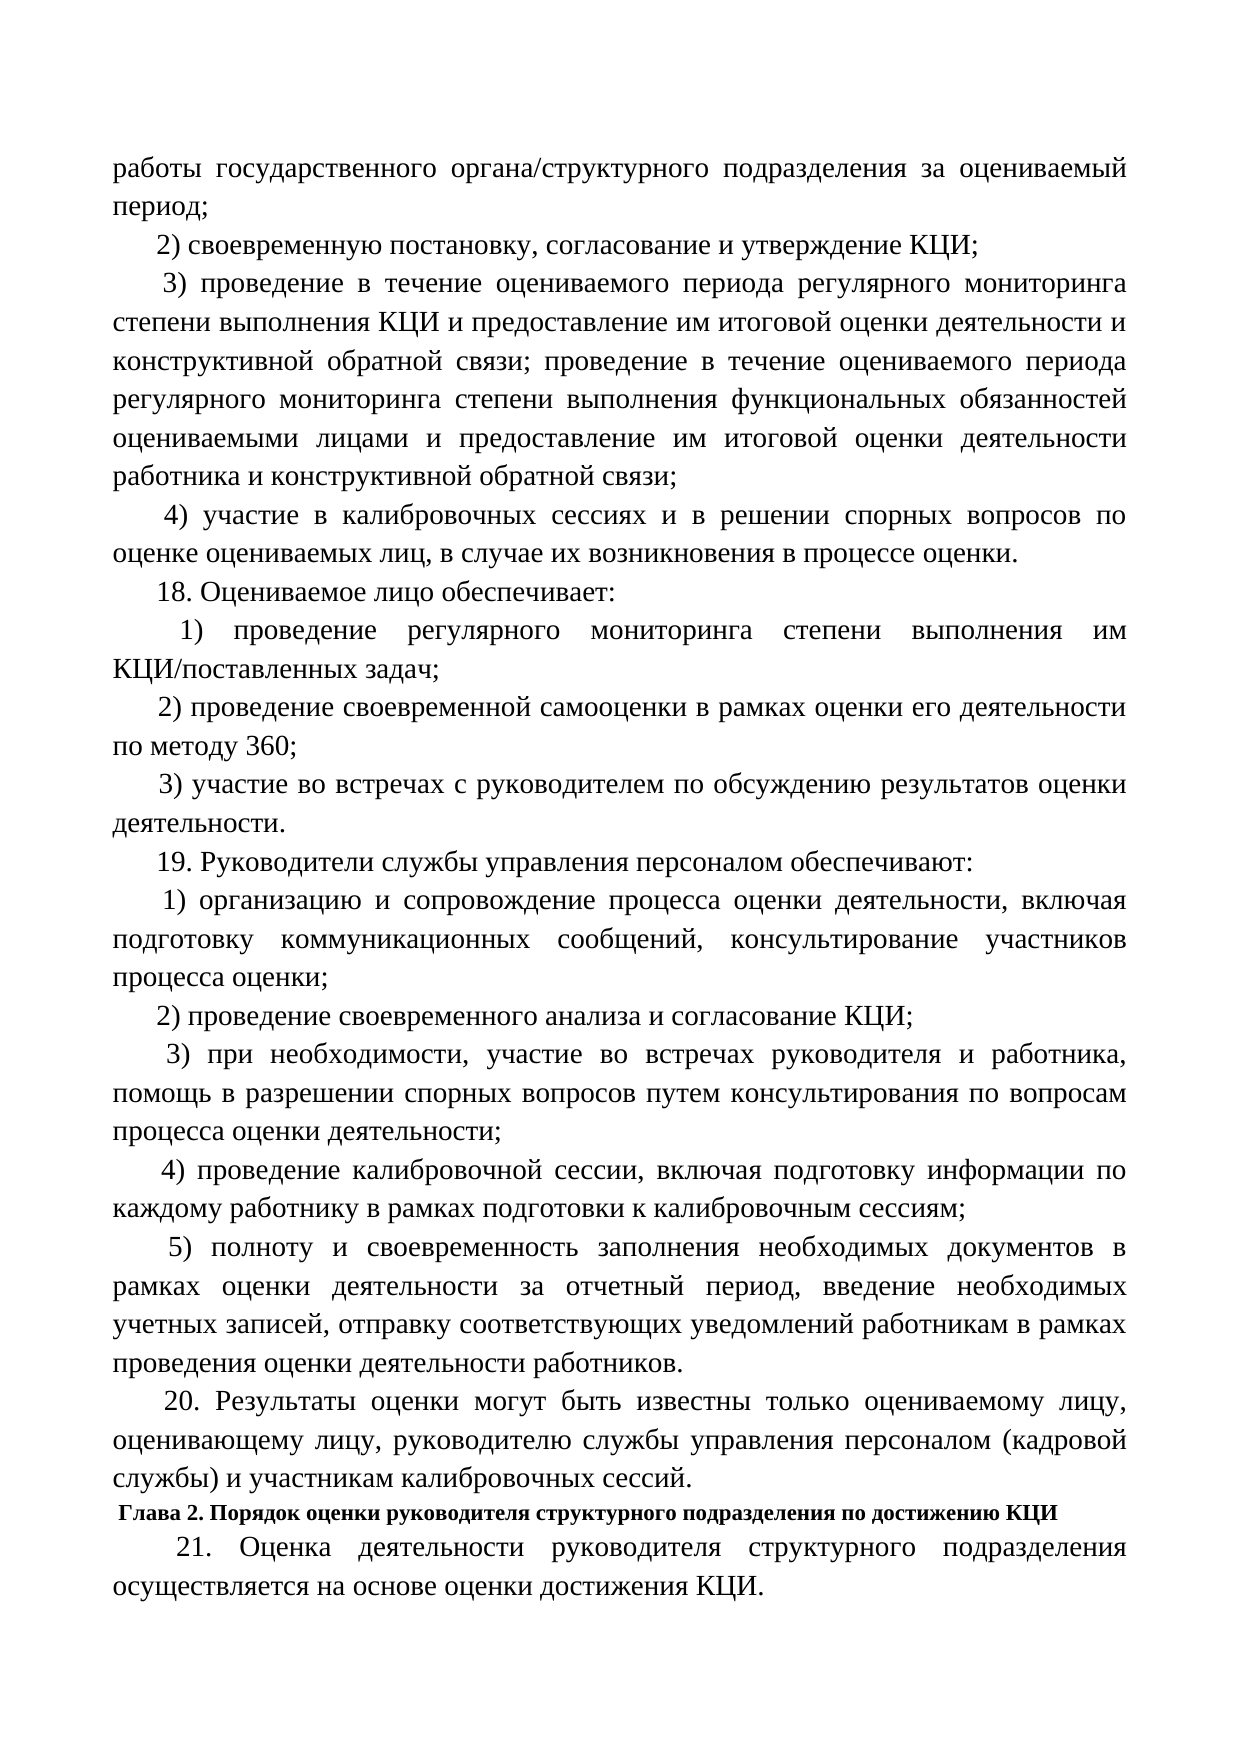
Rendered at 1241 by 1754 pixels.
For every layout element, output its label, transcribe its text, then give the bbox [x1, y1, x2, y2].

text 2) своевременную постановку, согласование и утверждение КЦИ; [112, 227, 1128, 261]
text 19. Руководители службы управления персоналом обеспечивают: [112, 844, 1128, 877]
text 18. Оцениваемое лицо обеспечивает: [112, 574, 1128, 607]
text 3) при необходимости, участие во встречах руководителя и работника, помощь в разрешении спорных вопросов путем консультирования по вопросам процесса оценки деятельности; [112, 1036, 1128, 1147]
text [112, 150, 1128, 222]
text 21. Оценка деятельности руководителя структурного подразделения осуществляется на основе оценки достижения КЦИ. [112, 1529, 1128, 1601]
text 3) участие во встречах с руководителем по обсуждению результатов оценки деятельности. [112, 767, 1128, 839]
text 1) организацию и сопровождение процесса оценки деятельности, включая подготовку коммуникационных сообщений, консультирование участников процесса оценки; [112, 882, 1128, 993]
text 20. Результаты оценки могут быть известны только оцениваемому лицу, оценивающему лицу, руководителю службы управления персоналом (кадровой службы) и участникам калибровочных сессий. [112, 1383, 1128, 1494]
text 4) проведение калибровочной сессии, включая подготовку информации по каждому работнику в рамках подготовки к калибровочным сессиям; [112, 1152, 1128, 1224]
text 2) проведение своевременного анализа и согласование КЦИ; [112, 998, 1128, 1031]
text 5) полноту и своевременность заполнения необходимых документов в рамках оценки деятельности за отчетный период, введение необходимых учетных записей, отправку соответствующих уведомлений работникам в рамках проведения оценки деятельности работников. [112, 1229, 1128, 1378]
text 1) проведение регулярного мониторинга степени выполнения им КЦИ/поставленных задач; [112, 612, 1128, 684]
text 2) проведение своевременной самооценки в рамках оценки его деятельности по методу 360; [112, 689, 1128, 762]
text Глава 2. Порядок оценки руководителя структурного подразделения по достижению КЦИ [112, 1499, 1128, 1525]
text 3) проведение в течение оцениваемого периода регулярного мониторинга степени выполнения КЦИ и предоставление им итоговой оценки деятельности и конструктивной обратной связи; проведение в течение оцениваемого периода регулярного мониторинга степени выполнения функциональных обязанностей оцениваемыми лицами и предоставление им итоговой оценки деятельности работника и конструктивной обратной связи; [112, 266, 1128, 492]
text 4) участие в калибровочных сессиях и в решении спорных вопросов по оценке оцениваемых лиц, в случае их возникновения в процессе оценки. [112, 497, 1128, 569]
